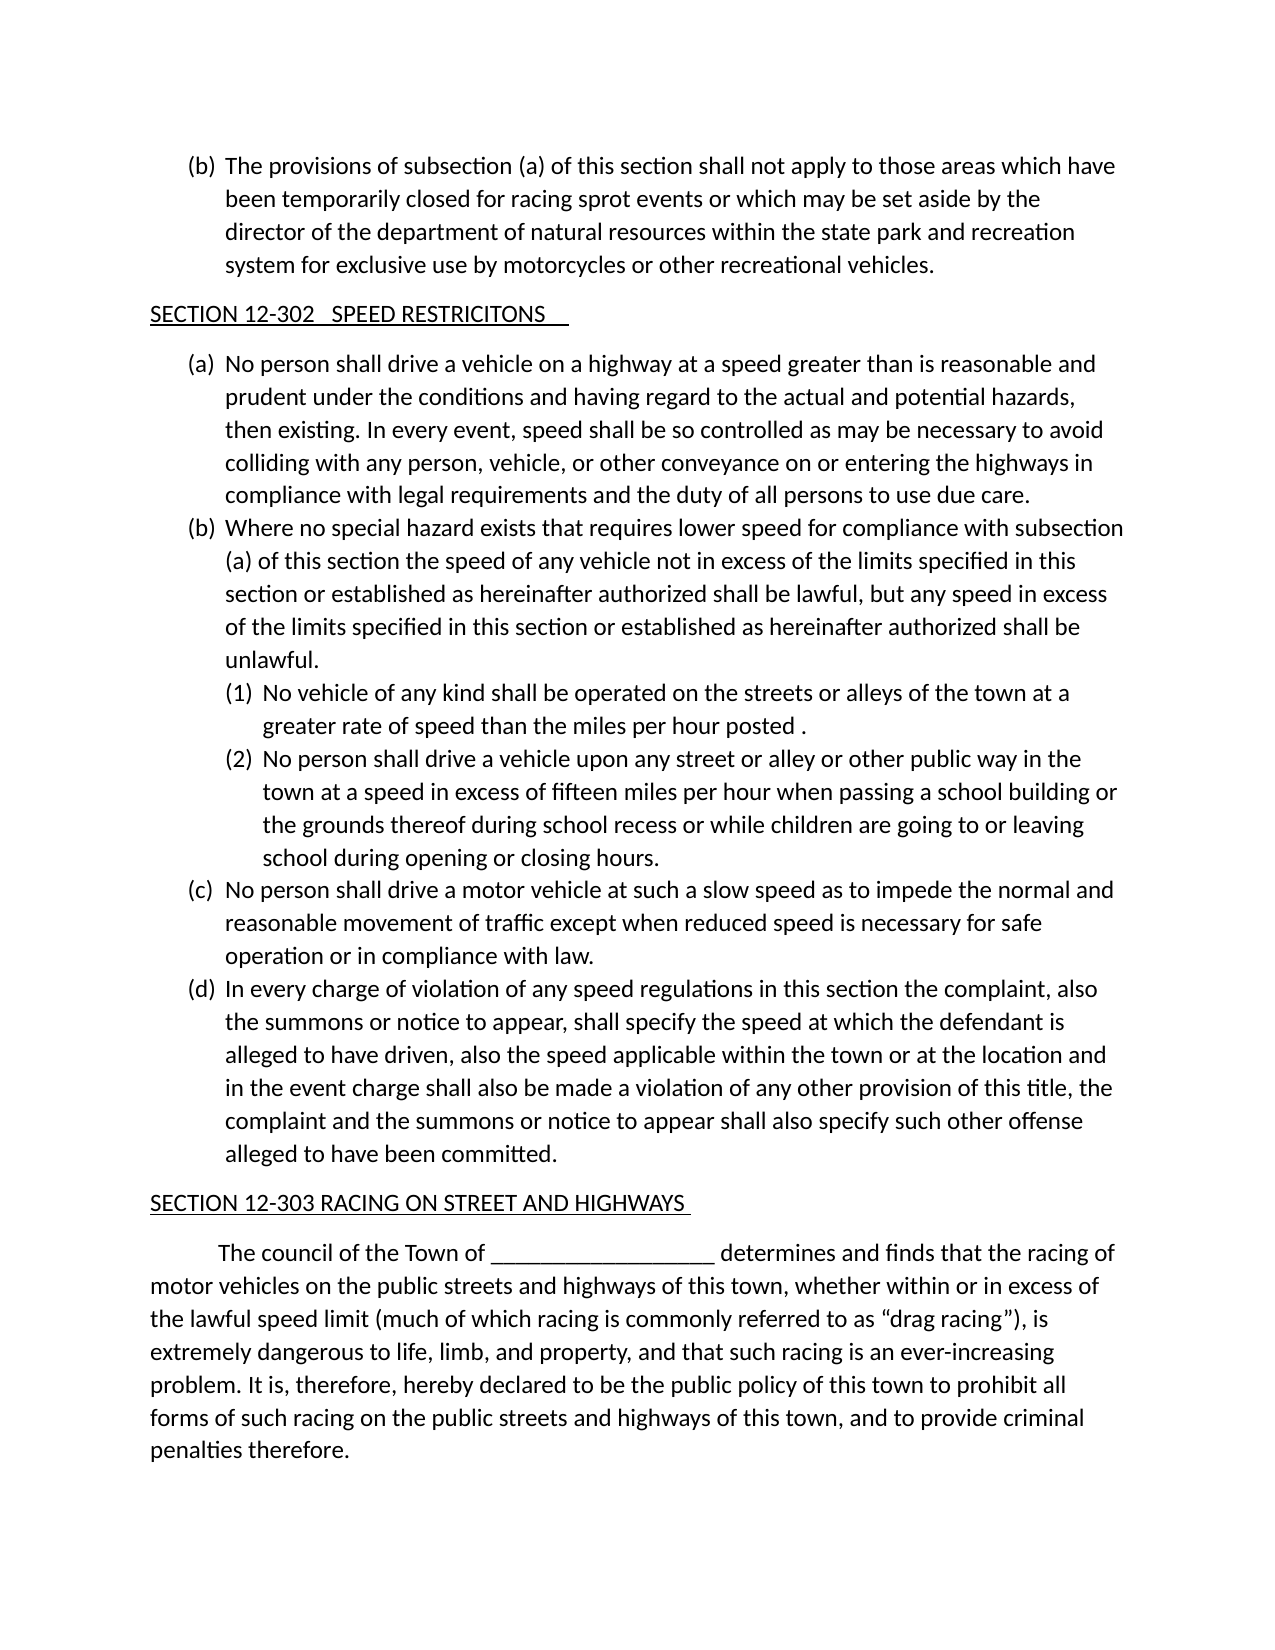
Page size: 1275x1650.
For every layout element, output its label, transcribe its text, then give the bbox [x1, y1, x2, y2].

list No person shall drive a vehicle upon any street or alley or other public way in the town at a speed in excess of fifteen miles per hour when passing a school building or the grounds thereof during school recess or while children are going to or leaving school during opening or closing hours. [225, 743, 1125, 872]
text The council of the Town of __________________ determines and finds that the racing of motor vehicles on the public streets and highways of this town, whether within or in excess of the lawful speed limit (much of which racing is commonly referred to as “drag racing”), is extremely dangerous to life, limb, and property, and that such racing is an ever-increasing problem. It is, therefore, hereby declared to be the public policy of this town to prohibit all forms of such racing on the public streets and highways of this town, and to provide criminal penalties therefore. [150, 1237, 1125, 1465]
text SECTION 12-303 RACING ON STREET AND HIGHWAYS [150, 1187, 1125, 1218]
list The provisions of subsection (a) of this section shall not apply to those areas which have been temporarily closed for racing sprot events or which may be set aside by the director of the department of natural resources within the state park and recreation system for exclusive use by motorcycles or other recreational vehicles. [187, 150, 1125, 279]
list Where no special hazard exists that requires lower speed for compliance with subsection (a) of this section the speed of any vehicle not in excess of the limits specified in this section or established as hereinafter authorized shall be lawful, but any speed in excess of the limits specified in this section or established as hereinafter authorized shall be unlawful. [187, 512, 1125, 675]
list No person shall drive a vehicle on a highway at a speed greater than is reasonable and prudent under the conditions and having regard to the actual and potential hazards, then existing. In every event, speed shall be so controlled as may be necessary to avoid colliding with any person, vehicle, or other conveyance on or entering the highways in compliance with legal requirements and the duty of all persons to use due care. [187, 348, 1125, 510]
text SECTION 12-302 SPEED RESTRICITONS [150, 298, 1125, 329]
list No person shall drive a motor vehicle at such a slow speed as to impede the normal and reasonable movement of traffic except when reduced speed is necessary for safe operation or in compliance with law. [187, 874, 1125, 971]
list In every charge of violation of any speed regulations in this section the complaint, also the summons or notice to appear, shall specify the speed at which the defendant is alleged to have driven, also the speed applicable within the town or at the location and in the event charge shall also be made a violation of any other provision of this title, the complaint and the summons or notice to appear shall also specify such other offense alleged to have been committed. [187, 973, 1125, 1168]
list No vehicle of any kind shall be operated on the streets or alleys of the town at a greater rate of speed than the miles per hour posted . [225, 677, 1125, 741]
